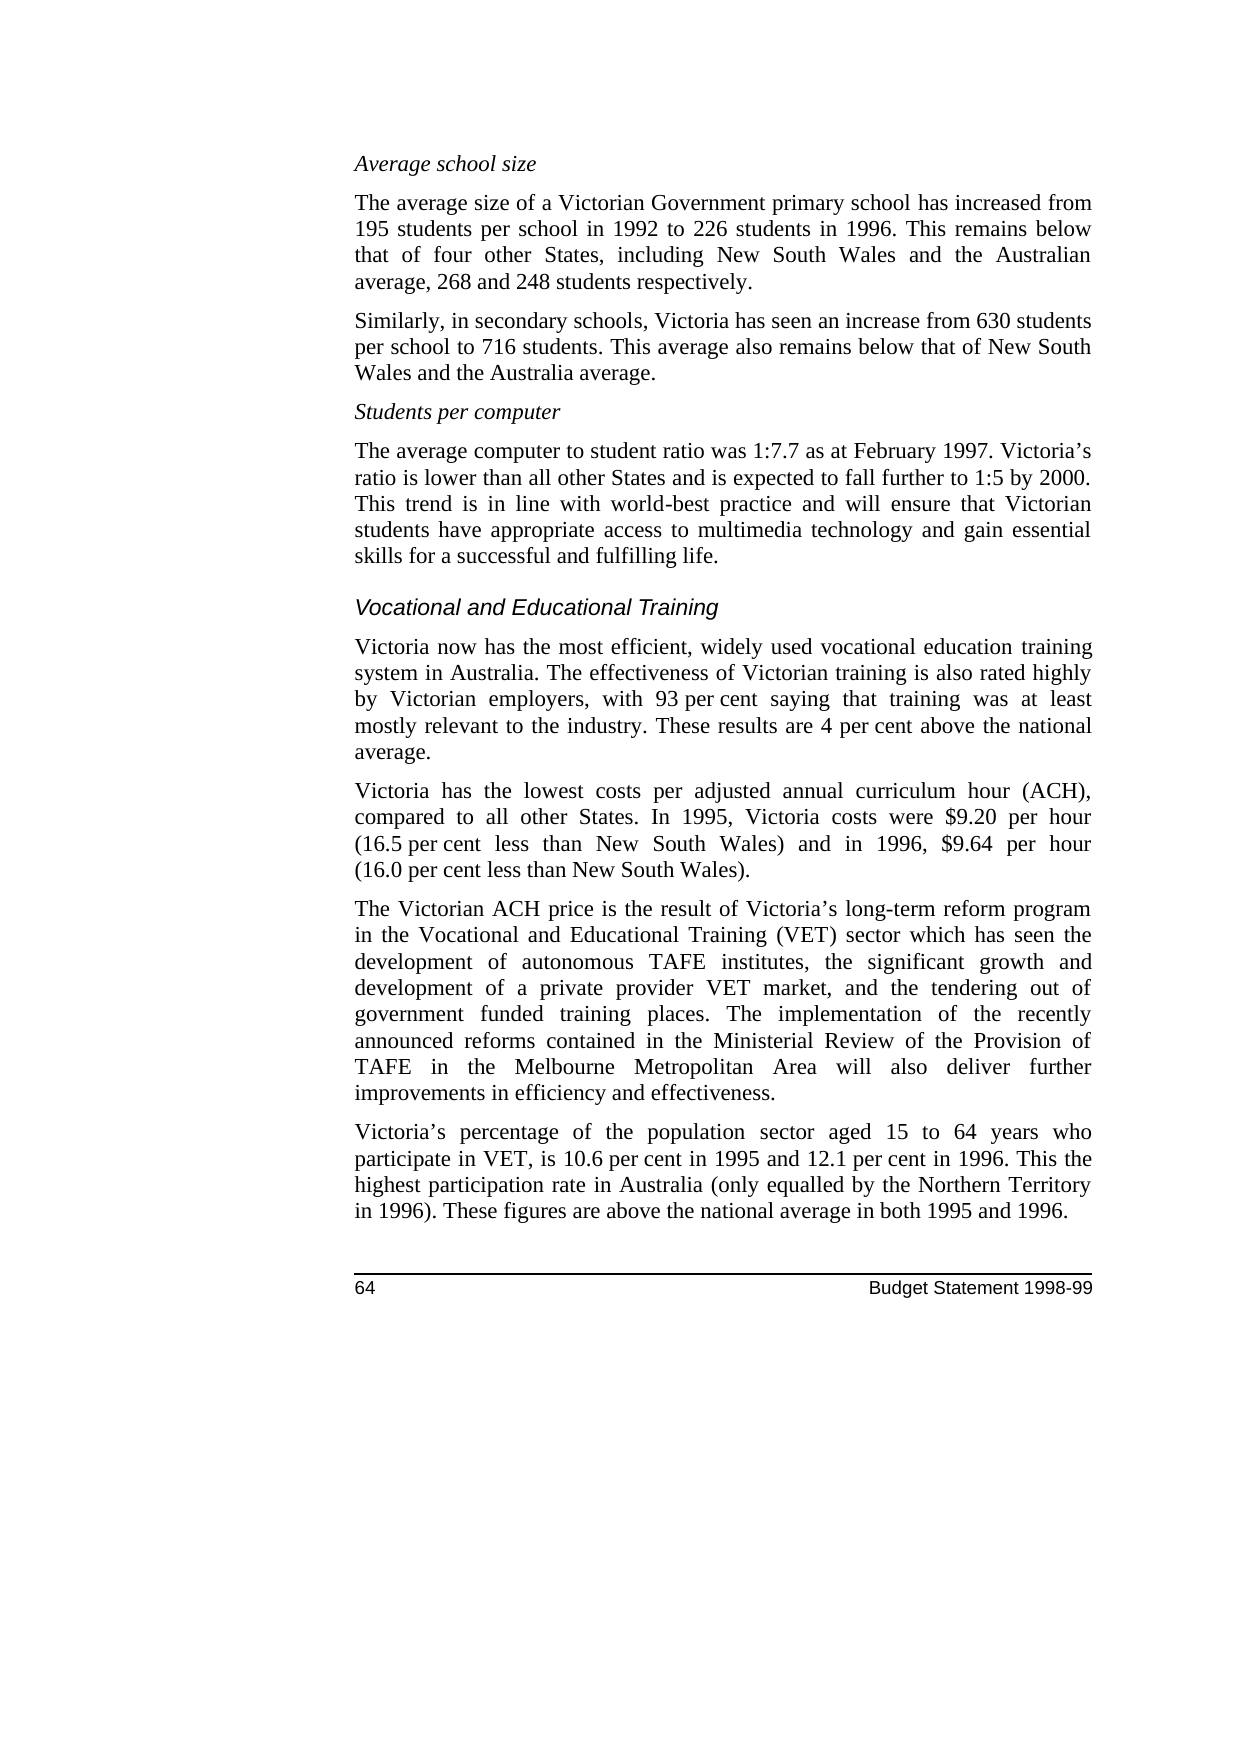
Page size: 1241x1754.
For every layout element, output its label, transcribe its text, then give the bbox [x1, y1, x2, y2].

text The Victorian ACH price is the result of Victoria’s long-term reform program in the Vocational and Educational Training (VET) sector which has seen the development of autonomous TAFE institutes, the significant growth and development of a private provider VET market, and the tendering out of government funded training places. The implementation of the recently announced reforms contained in the Ministerial Review of the Provision of TAFE in the Melbourne Metropolitan Area will also deliver further improvements in efficiency and effectiveness. [354, 895, 1092, 1106]
text Victoria’s percentage of the population sector aged 15 to 64 years who participate in VET, is 10.6 per cent in 1995 and 12.1 per cent in 1996. This the highest participation rate in Australia (only equalled by the Northern Territory in 1996). These figures are above the national average in both 1995 and 1996. [354, 1118, 1092, 1224]
subtitle Vocational and Educational Training [354, 594, 1092, 620]
subtitle Average school size [354, 150, 1092, 176]
text Similarly, in secondary schools, Victoria has seen an increase from 630 students per school to 716 students. This average also remains below that of New South Wales and the Australia average. [354, 307, 1092, 386]
subtitle Students per computer [354, 398, 1092, 425]
text Victoria has the lowest costs per adjusted annual curriculum hour (ACH), compared to all other States. In 1995, Victoria costs were $9.20 per hour (16.5 per cent less than New South Wales) and in 1996, $9.64 per hour (16.0 per cent less than New South Wales). [354, 777, 1092, 882]
text The average computer to student ratio was 1:7.7 as at February 1997. Victoria’s ratio is lower than all other States and is expected to fall further to 1:5 by 2000. This trend is in line with world-best practice and will ensure that Victorian students have appropriate access to multimedia technology and gain essential skills for a successful and fulfilling life. [354, 437, 1092, 569]
text The average size of a Victorian Government primary school has increased from 195 students per school in 1992 to 226 students in 1996. This remains below that of four other States, including New South Wales and the Australian average, 268 and 248 students respectively. [354, 189, 1092, 294]
text Victoria now has the most efficient, widely used vocational education training system in Australia. The effectiveness of Victorian training is also rated highly by Victorian employers, with 93 per cent saying that training was at least mostly relevant to the industry. These results are 4 per cent above the national average. [354, 633, 1092, 764]
